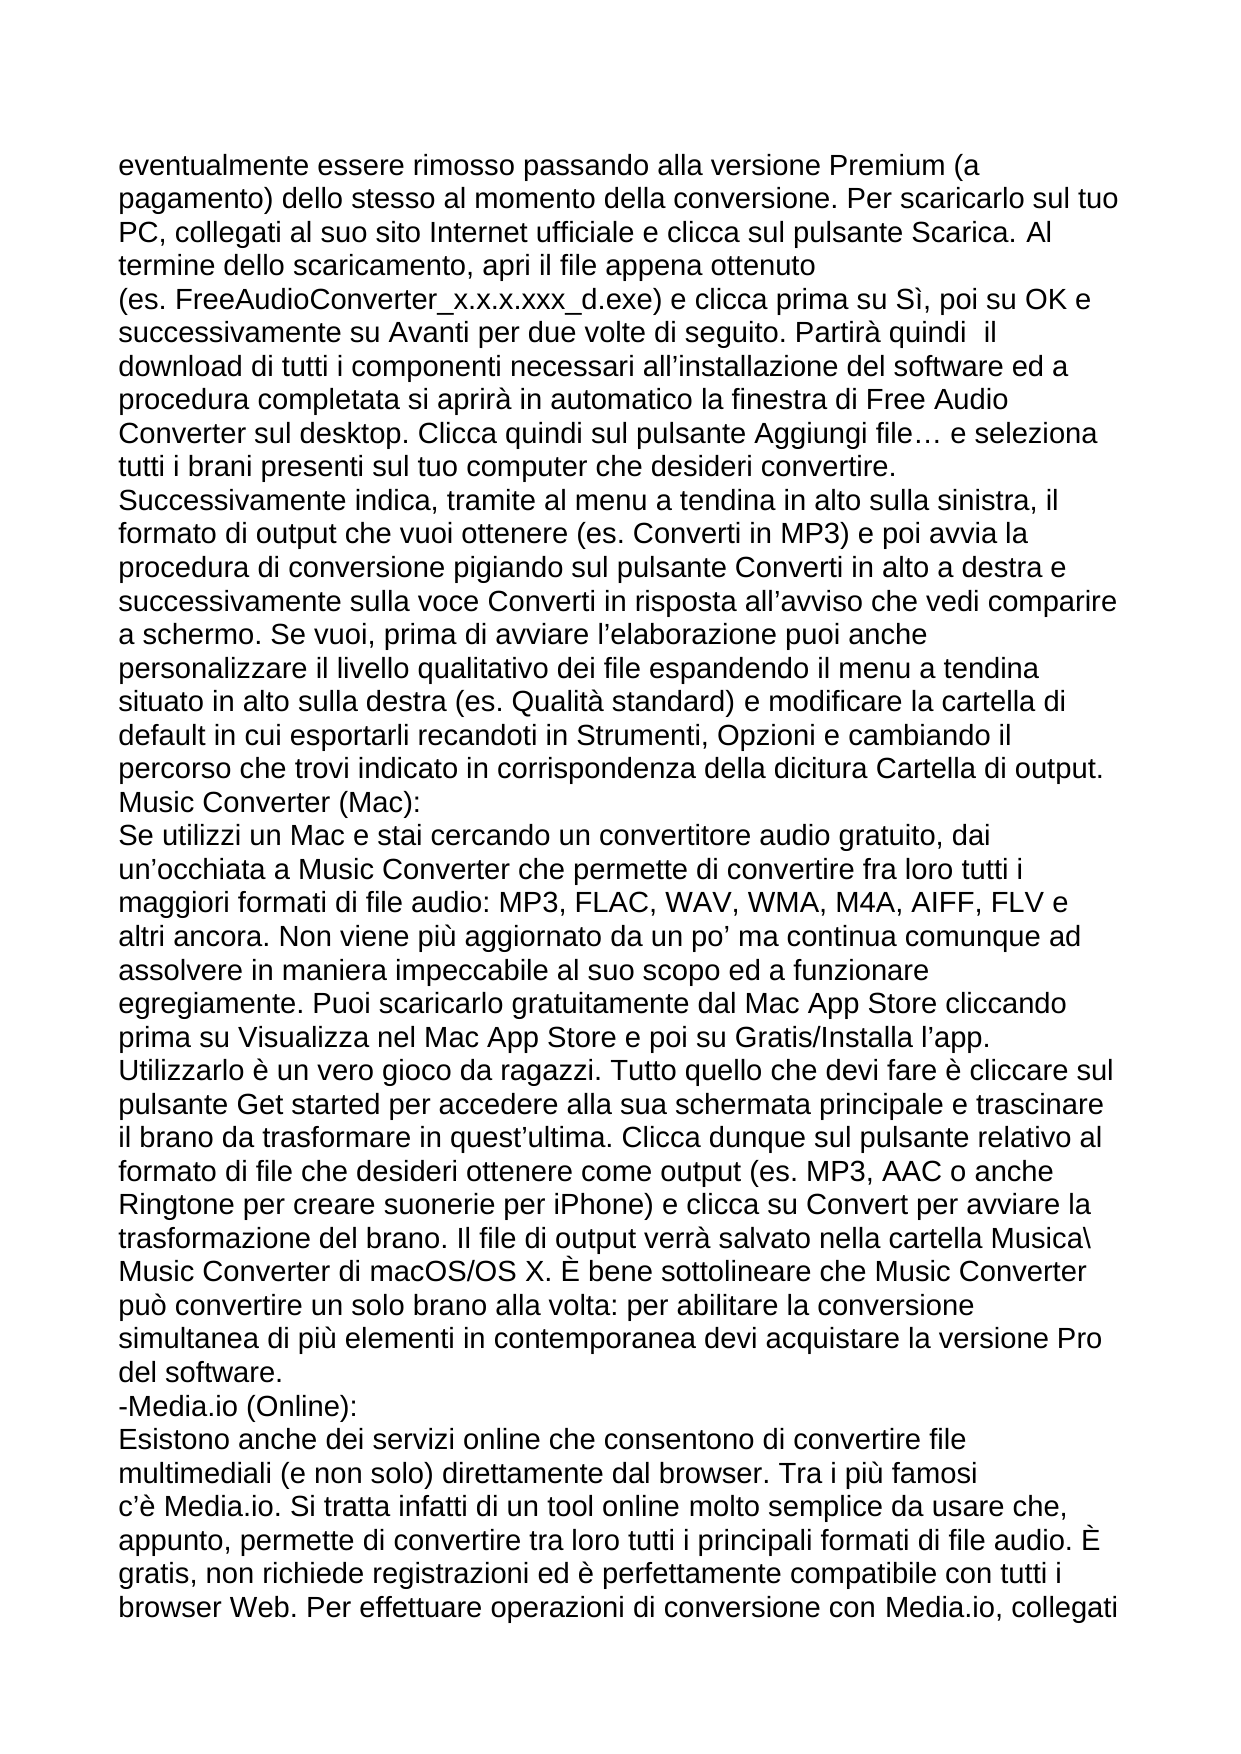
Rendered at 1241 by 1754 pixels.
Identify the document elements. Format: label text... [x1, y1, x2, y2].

text Utilizzarlo è un vero gioco da ragazzi. Tutto quello che devi fare è cliccare sul pulsante Get started per accedere alla sua schermata principale e trascinare il brano da trasformare in quest’ultima. Clicca dunque sul pulsante relativo al formato di file che desideri ottenere come output (es. MP3, AAC o anche Ringtone per creare suonerie per iPhone) e clicca su Convert per avviare la trasformazione del brano. Il file di output verrà salvato nella cartella Musica\Music Converter di macOS/OS X. È bene sottolineare che Music Converter può convertire un solo brano alla volta: per abilitare la conversione simultanea di più elementi in contemporanea devi acquistare la versione Pro del software. [118, 1053, 1122, 1389]
text -Media.io (Online): [118, 1389, 1122, 1422]
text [118, 1422, 1122, 1623]
text Music Converter (Mac): [118, 785, 1122, 818]
text Se utilizzi un Mac e stai cercando un convertitore audio gratuito, dai un’occhiata a Music Converter che permette di convertire fra loro tutti i maggiori formati di file audio: MP3, FLAC, WAV, WMA, M4A, AIFF, FLV e altri ancora. Non viene più aggiornato da un po’ ma continua comunque ad assolvere in maniera impeccabile al suo scopo ed a funzionare egregiamente. Puoi scaricarlo gratuitamente dal Mac App Store cliccando prima su Visualizza nel Mac App Store e poi su Gratis/Installa l’app. [118, 818, 1122, 1053]
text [118, 148, 1122, 785]
